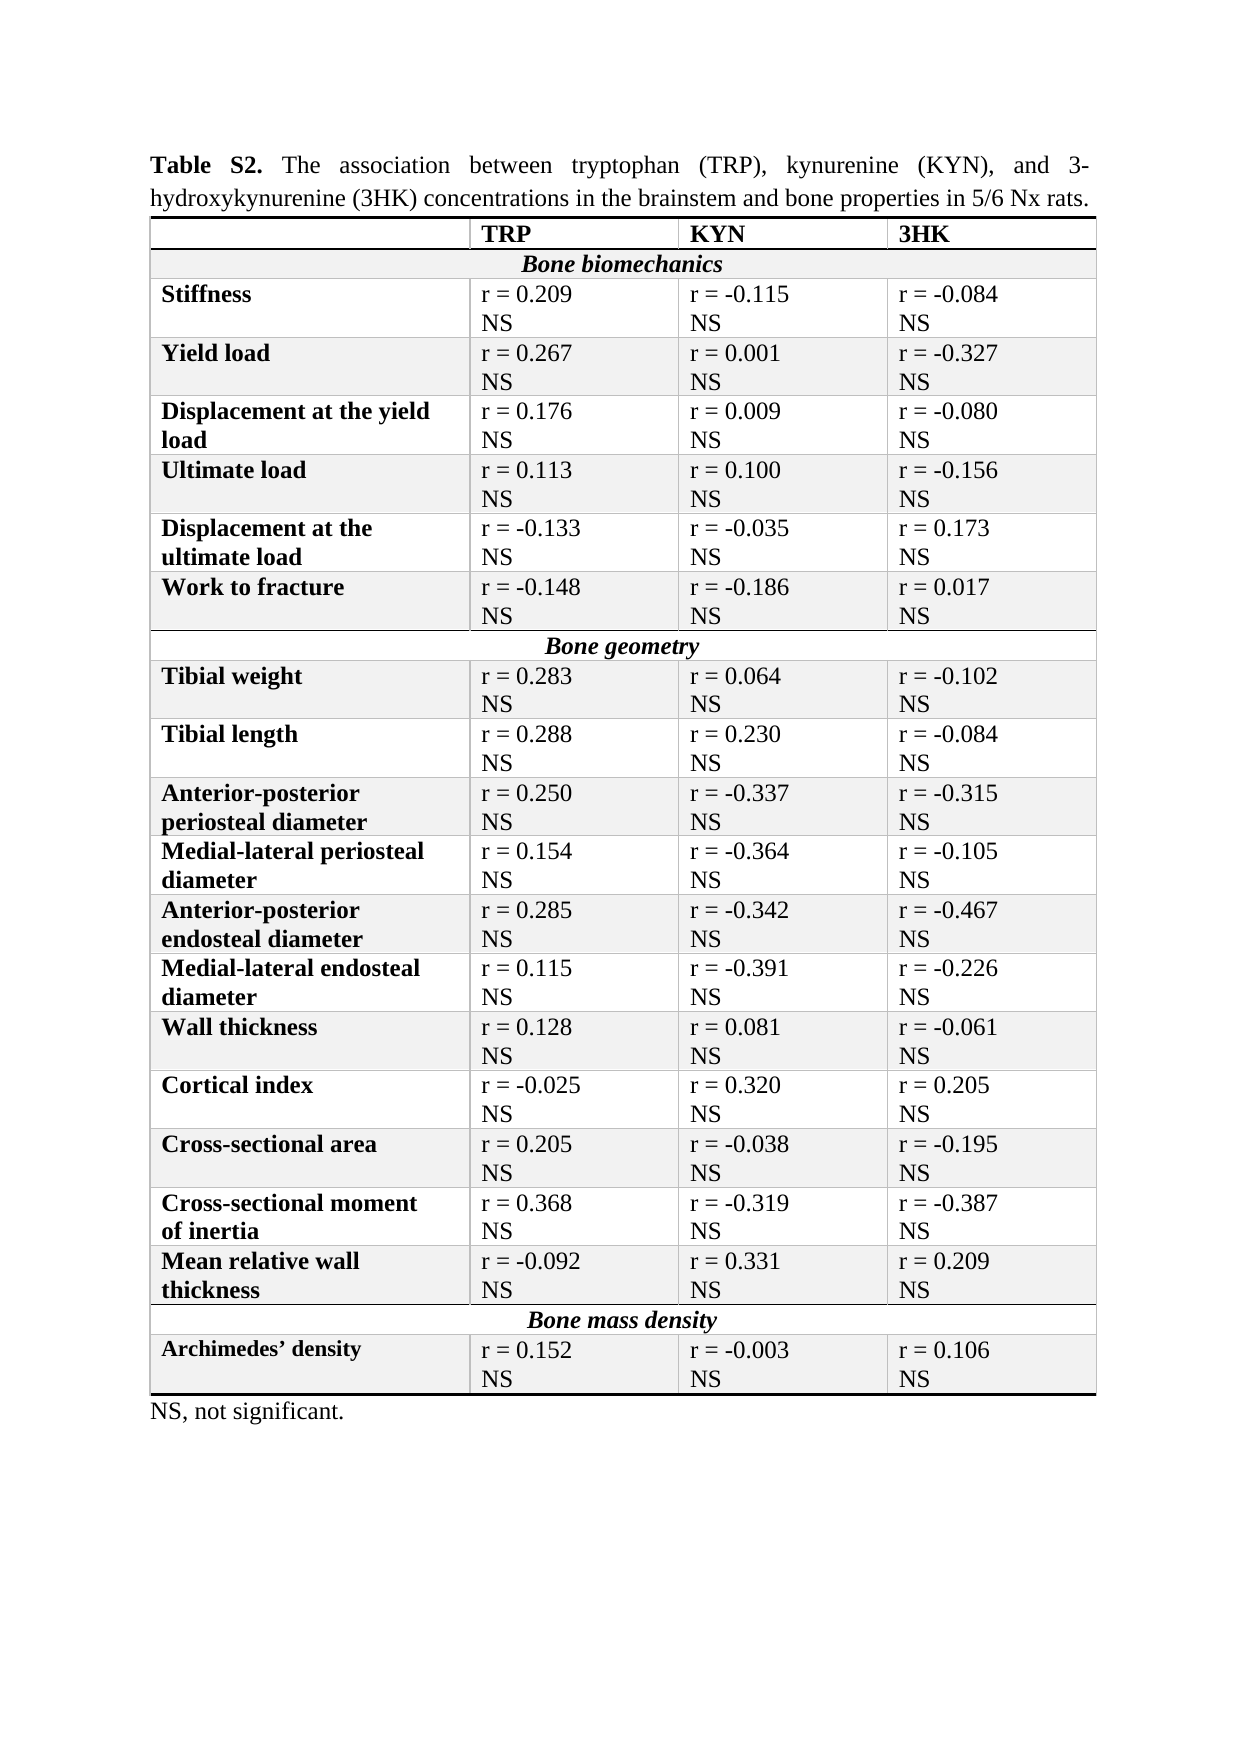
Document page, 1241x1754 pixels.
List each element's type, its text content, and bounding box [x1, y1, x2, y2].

table_cell r = -0.342 NS [679, 895, 887, 952]
table_cell r = 0.009 NS [679, 396, 887, 454]
table_cell r = 0.205 NS [471, 1129, 678, 1187]
table_cell r = -0.133 NS [471, 514, 678, 571]
table_cell r = -0.003 NS [679, 1335, 887, 1393]
table_cell r = 0.152 NS [471, 1335, 678, 1393]
table_cell r = 0.331 NS [679, 1246, 887, 1304]
table_cell r = 0.209 NS [888, 1246, 1096, 1304]
table_cell r = 0.128 NS [471, 1012, 678, 1069]
table_cell r = 0.064 NS [679, 661, 887, 718]
table_cell r = -0.080 NS [888, 396, 1096, 454]
table_cell Bone geometry [151, 631, 1096, 660]
table_cell r = -0.115 NS [679, 279, 887, 337]
table_cell Cortical index [151, 1071, 469, 1128]
table_cell Medial-lateral periosteal diameter [151, 836, 469, 894]
table_cell r = 0.176 NS [471, 396, 678, 454]
table_cell Bone mass density [151, 1305, 1096, 1334]
table_cell r = -0.337 NS [679, 778, 887, 835]
table_cell r = -0.387 NS [888, 1188, 1096, 1245]
table_cell Medial-lateral endosteal diameter [151, 954, 469, 1011]
table_cell r = 0.081 NS [679, 1012, 887, 1069]
table_cell Anterior-posterior periosteal diameter [151, 778, 469, 835]
table_cell Cross-sectional moment of inertia [151, 1188, 469, 1245]
table_cell Bone biomechanics [151, 250, 1096, 278]
table_cell r = -0.084 NS [888, 719, 1096, 777]
table_cell r = -0.084 NS [888, 279, 1096, 337]
table_cell r = 0.285 NS [471, 895, 678, 952]
table_cell r = -0.226 NS [888, 954, 1096, 1011]
table_cell r = -0.156 NS [888, 455, 1096, 512]
table_cell r = 0.205 NS [888, 1071, 1096, 1128]
table_cell r = 0.100 NS [679, 455, 887, 512]
table_cell r = 0.267 NS [471, 338, 678, 395]
table_cell Displacement at the ultimate load [151, 514, 469, 571]
table_cell r = -0.148 NS [471, 572, 678, 629]
table_cell Cross-sectional area [151, 1129, 469, 1187]
text NS, not significant. [150, 1396, 1090, 1424]
table_cell r = -0.364 NS [679, 836, 887, 894]
table_cell r = 0.106 NS [888, 1335, 1096, 1393]
table_cell Displacement at the yield load [151, 396, 469, 454]
table_cell r = 0.368 NS [471, 1188, 678, 1245]
table_cell r = -0.195 NS [888, 1129, 1096, 1187]
table_cell r = 0.230 NS [679, 719, 887, 777]
table_cell r = -0.186 NS [679, 572, 887, 629]
table_header 3HK [888, 219, 1096, 248]
table_cell Mean relative wall thickness [151, 1246, 469, 1304]
table_cell Yield load [151, 338, 469, 395]
table_cell r = 0.209 NS [471, 279, 678, 337]
table_cell r = 0.115 NS [471, 954, 678, 1011]
table_cell Anterior-posterior endosteal diameter [151, 895, 469, 952]
table_cell r = 0.320 NS [679, 1071, 887, 1128]
table_cell r = -0.467 NS [888, 895, 1096, 952]
table_cell r = -0.319 NS [679, 1188, 887, 1245]
table_cell r = 0.250 NS [471, 778, 678, 835]
table_cell r = -0.025 NS [471, 1071, 678, 1128]
table_cell r = 0.288 NS [471, 719, 678, 777]
table_cell Tibial weight [151, 661, 469, 718]
table_cell r = -0.092 NS [471, 1246, 678, 1304]
table_cell Ultimate load [151, 455, 469, 512]
table_header KYN [679, 219, 887, 248]
table_cell Stiffness [151, 279, 469, 337]
table_header TRP [471, 219, 678, 248]
table_cell Archimedes’ density [151, 1335, 469, 1393]
table_cell r = -0.035 NS [679, 514, 887, 571]
table_header [151, 219, 469, 248]
table_cell r = -0.315 NS [888, 778, 1096, 835]
table_cell r = 0.017 NS [888, 572, 1096, 629]
table_cell r = -0.061 NS [888, 1012, 1096, 1069]
table_cell r = -0.102 NS [888, 661, 1096, 718]
table_cell Work to fracture [151, 572, 469, 629]
table_cell Tibial length [151, 719, 469, 777]
text Table S2. The association between tryptophan (TRP), kynurenine (KYN), and 3-hydroxykynurenine (3HK) concentrations in the brainstem and bone properties in 5/6 Nx rats. [150, 150, 1090, 212]
table_cell r = 0.001 NS [679, 338, 887, 395]
table_cell r = -0.327 NS [888, 338, 1096, 395]
table_cell Wall thickness [151, 1012, 469, 1069]
table_cell r = -0.105 NS [888, 836, 1096, 894]
table_cell r = 0.113 NS [471, 455, 678, 512]
table_cell r = 0.283 NS [471, 661, 678, 718]
table_cell r = -0.391 NS [679, 954, 887, 1011]
table_cell r = -0.038 NS [679, 1129, 887, 1187]
table_cell r = 0.154 NS [471, 836, 678, 894]
table_cell r = 0.173 NS [888, 514, 1096, 571]
